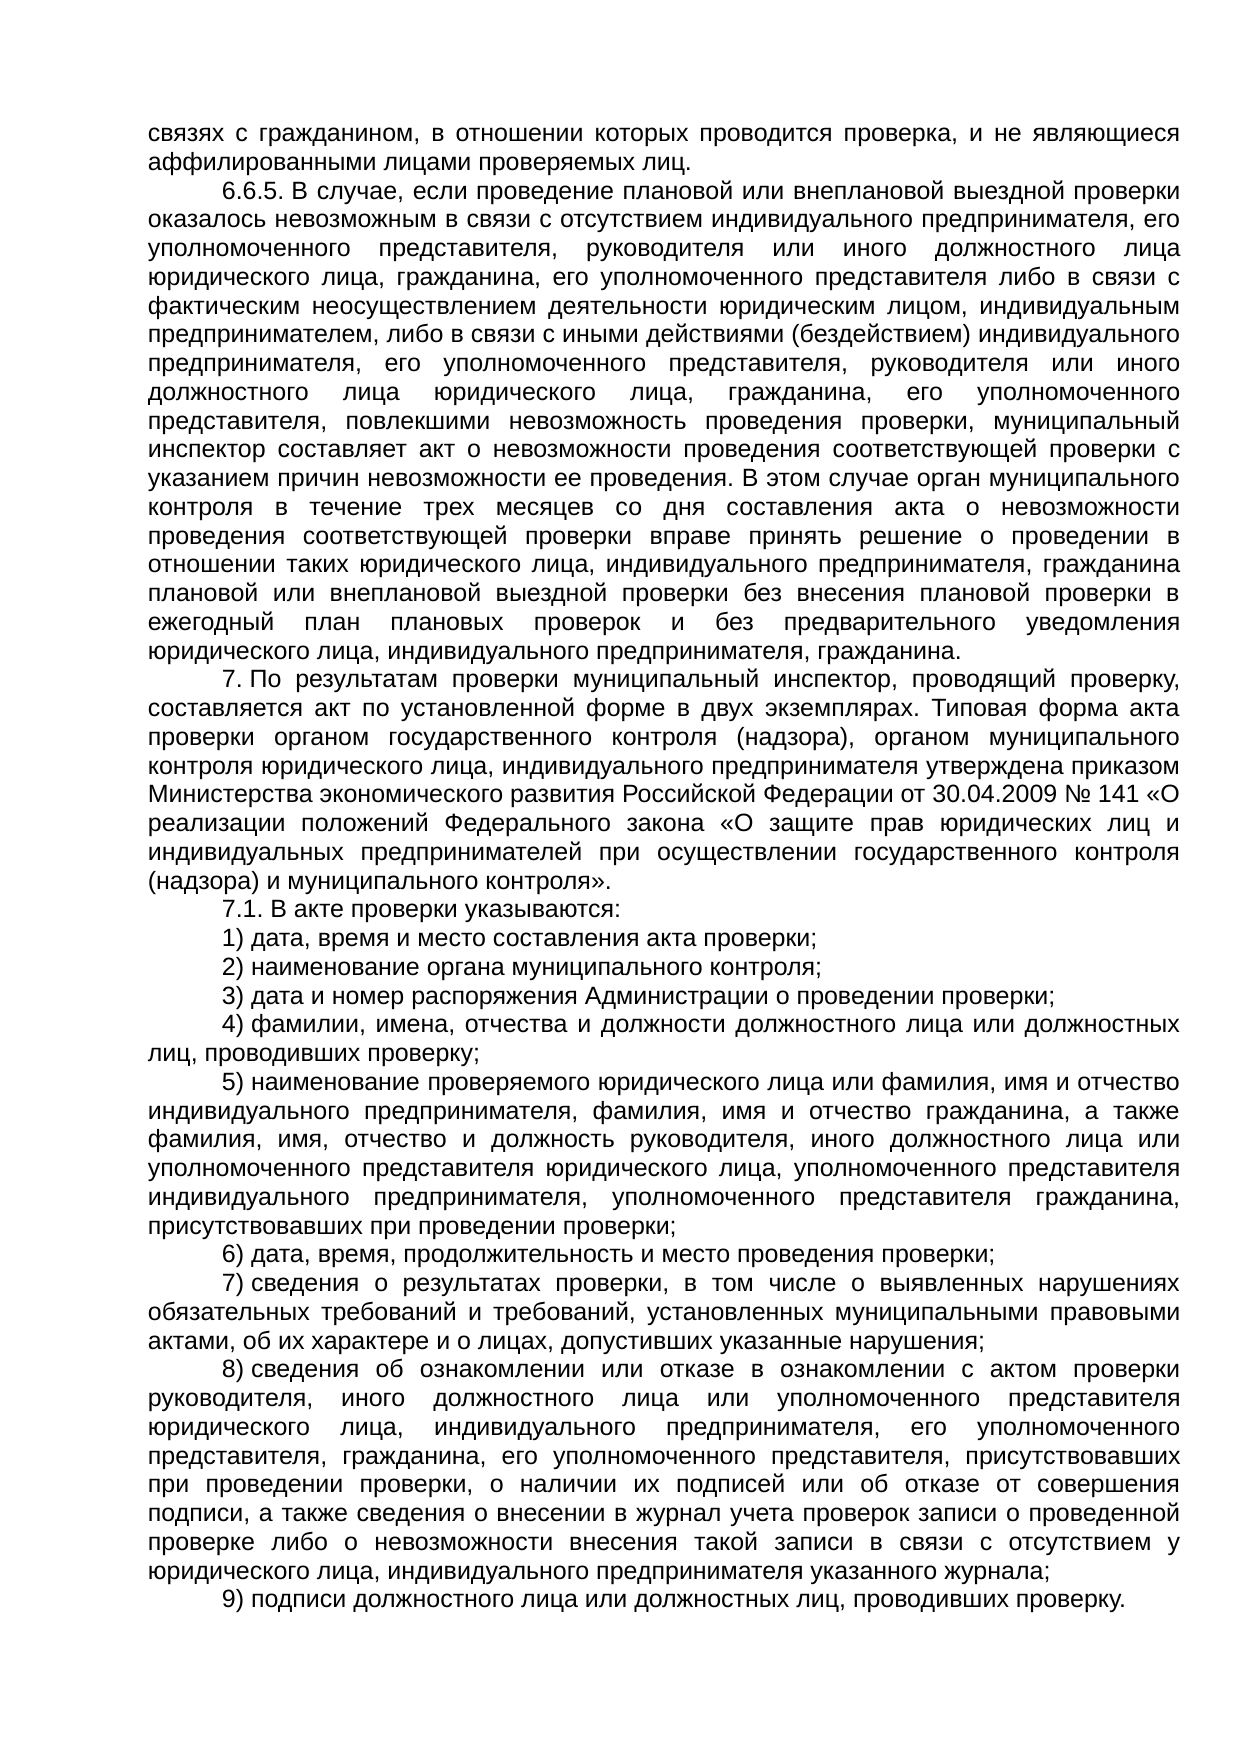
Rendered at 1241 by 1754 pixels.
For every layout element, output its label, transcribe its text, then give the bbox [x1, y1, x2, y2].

text 9) подписи должностного лица или должностных лиц, проводивших проверку. [148, 1584, 1181, 1613]
text 7.1. В акте проверки указываются: [148, 894, 1181, 923]
text 5) наименование проверяемого юридического лица или фамилия, имя и отчество индивидуального предпринимателя, фамилия, имя и отчество гражданина, а также фамилия, имя, отчество и должность руководителя, иного должностного лица или уполномоченного представителя юридического лица, уполномоченного представителя индивидуального предпринимателя, уполномоченного представителя гражданина, присутствовавших при проведении проверки; [148, 1067, 1181, 1239]
text 2) наименование органа муниципального контроля; [148, 952, 1181, 981]
text 6) дата, время, продолжительность и место проведения проверки; [148, 1239, 1181, 1268]
text 1) дата, время и место составления акта проверки; [148, 923, 1181, 952]
text 3) дата и номер распоряжения Администрации о проведении проверки; [148, 981, 1181, 1009]
text 7. По результатам проверки муниципальный инспектор, проводящий проверку, составляется акт по установленной форме в двух экземплярах. Типовая форма акта проверки органом государственного контроля (надзора), органом муниципального контроля юридического лица, индивидуального предпринимателя утверждена приказом Министерства экономического развития Российской Федерации от 30.04.2009 № 141 «О реализации положений Федерального закона «О защите прав юридических лиц и индивидуальных предпринимателей при осуществлении государственного контроля (надзора) и муниципального контроля». [148, 664, 1181, 894]
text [148, 118, 1181, 176]
text 7) сведения о результатах проверки, в том числе о выявленных нарушениях обязательных требований и требований, установленных муниципальными правовыми актами, об их характере и о лицах, допустивших указанные нарушения; [148, 1268, 1181, 1354]
text 6.6.5. В случае, если проведение плановой или внеплановой выездной проверки оказалось невозможным в связи с отсутствием индивидуального предпринимателя, его уполномоченного представителя, руководителя или иного должностного лица юридического лица, гражданина, его уполномоченного представителя либо в связи с фактическим неосуществлением деятельности юридическим лицом, индивидуальным предпринимателем, либо в связи с иными действиями (бездействием) индивидуального предпринимателя, его уполномоченного представителя, руководителя или иного должностного лица юридического лица, гражданина, его уполномоченного представителя, повлекшими невозможность проведения проверки, муниципальный инспектор составляет акт о невозможности проведения соответствующей проверки с указанием причин невозможности ее проведения. В этом случае орган муниципального контроля в течение трех месяцев со дня составления акта о невозможности проведения соответствующей проверки вправе принять решение о проведении в отношении таких юридического лица, индивидуального предпринимателя, гражданина плановой или внеплановой выездной проверки без внесения плановой проверки в ежегодный план плановых проверок и без предварительного уведомления юридического лица, индивидуального предпринимателя, гражданина. [148, 176, 1181, 664]
text 8) сведения об ознакомлении или отказе в ознакомлении с актом проверки руководителя, иного должностного лица или уполномоченного представителя юридического лица, индивидуального предпринимателя, его уполномоченного представителя, гражданина, его уполномоченного представителя, присутствовавших при проведении проверки, о наличии их подписей или об отказе от совершения подписи, а также сведения о внесении в журнал учета проверок записи о проведенной проверке либо о невозможности внесения такой записи в связи с отсутствием у юридического лица, индивидуального предпринимателя указанного журнала; [148, 1354, 1181, 1584]
text 4) фамилии, имена, отчества и должности должностного лица или должностных лиц, проводивших проверку; [148, 1009, 1181, 1067]
